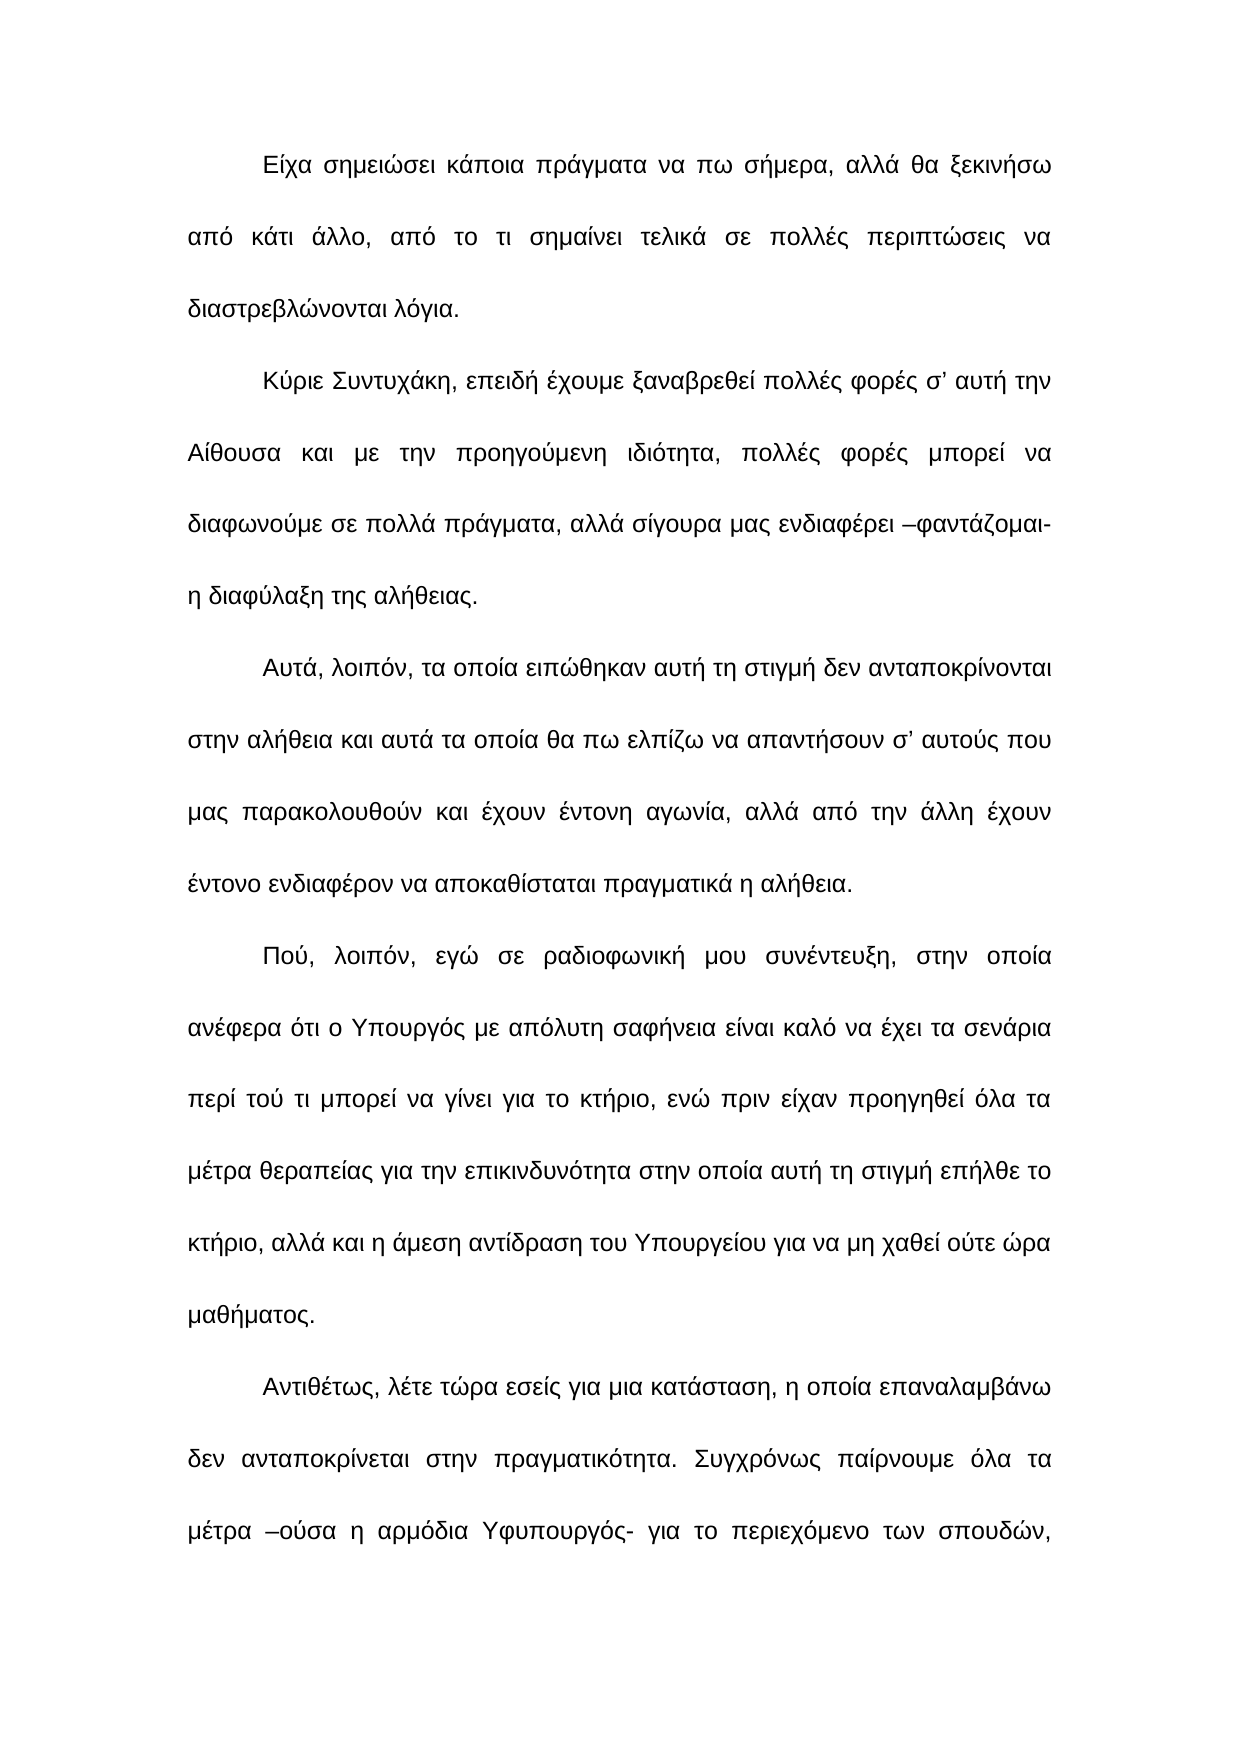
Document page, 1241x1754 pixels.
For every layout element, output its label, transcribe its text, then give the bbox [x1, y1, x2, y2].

text Πού, λοιπόν, εγώ σε ραδιοφωνική μου συνέντευξη, στην οποία ανέφερα ότι ο Υπουργός με απόλυτη σαφήνεια είναι καλό να έχει τα σενάρια περί τού τι μπορεί να γίνει για το κτήριο, ενώ πριν είχαν προηγηθεί όλα τα μέτρα θεραπείας για την επικινδυνότητα στην οποία αυτή τη στιγμή επήλθε το κτήριο, αλλά και η άμεση αντίδραση του Υπουργείου για να μη χαθεί ούτε ώρα μαθήματος. [187, 941, 1053, 1329]
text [187, 1372, 1053, 1544]
text Είχα σημειώσει κάποια πράγματα να πω σήμερα, αλλά θα ξεκινήσω από κάτι άλλο, από το τι σημαίνει τελικά σε πολλές περιπτώσεις να διαστρεβλώνονται λόγια. [187, 150, 1053, 322]
text Αυτά, λοιπόν, τα οποία ειπώθηκαν αυτή τη στιγμή δεν ανταποκρίνονται στην αλήθεια και αυτά τα οποία θα πω ελπίζω να απαντήσουν σ’ αυτούς που μας παρακολουθούν και έχουν έντονη αγωνία, αλλά από την άλλη έχουν έντονο ενδιαφέρον να αποκαθίσταται πραγματικά η αλήθεια. [187, 653, 1053, 897]
text Κύριε Συντυχάκη, επειδή έχουμε ξαναβρεθεί πολλές φορές σ’ αυτή την Αίθουσα και με την προηγούμενη ιδιότητα, πολλές φορές μπορεί να διαφωνούμε σε πολλά πράγματα, αλλά σίγουρα μας ενδιαφέρει –φαντάζομαι- η διαφύλαξη της αλήθειας. [187, 366, 1053, 610]
